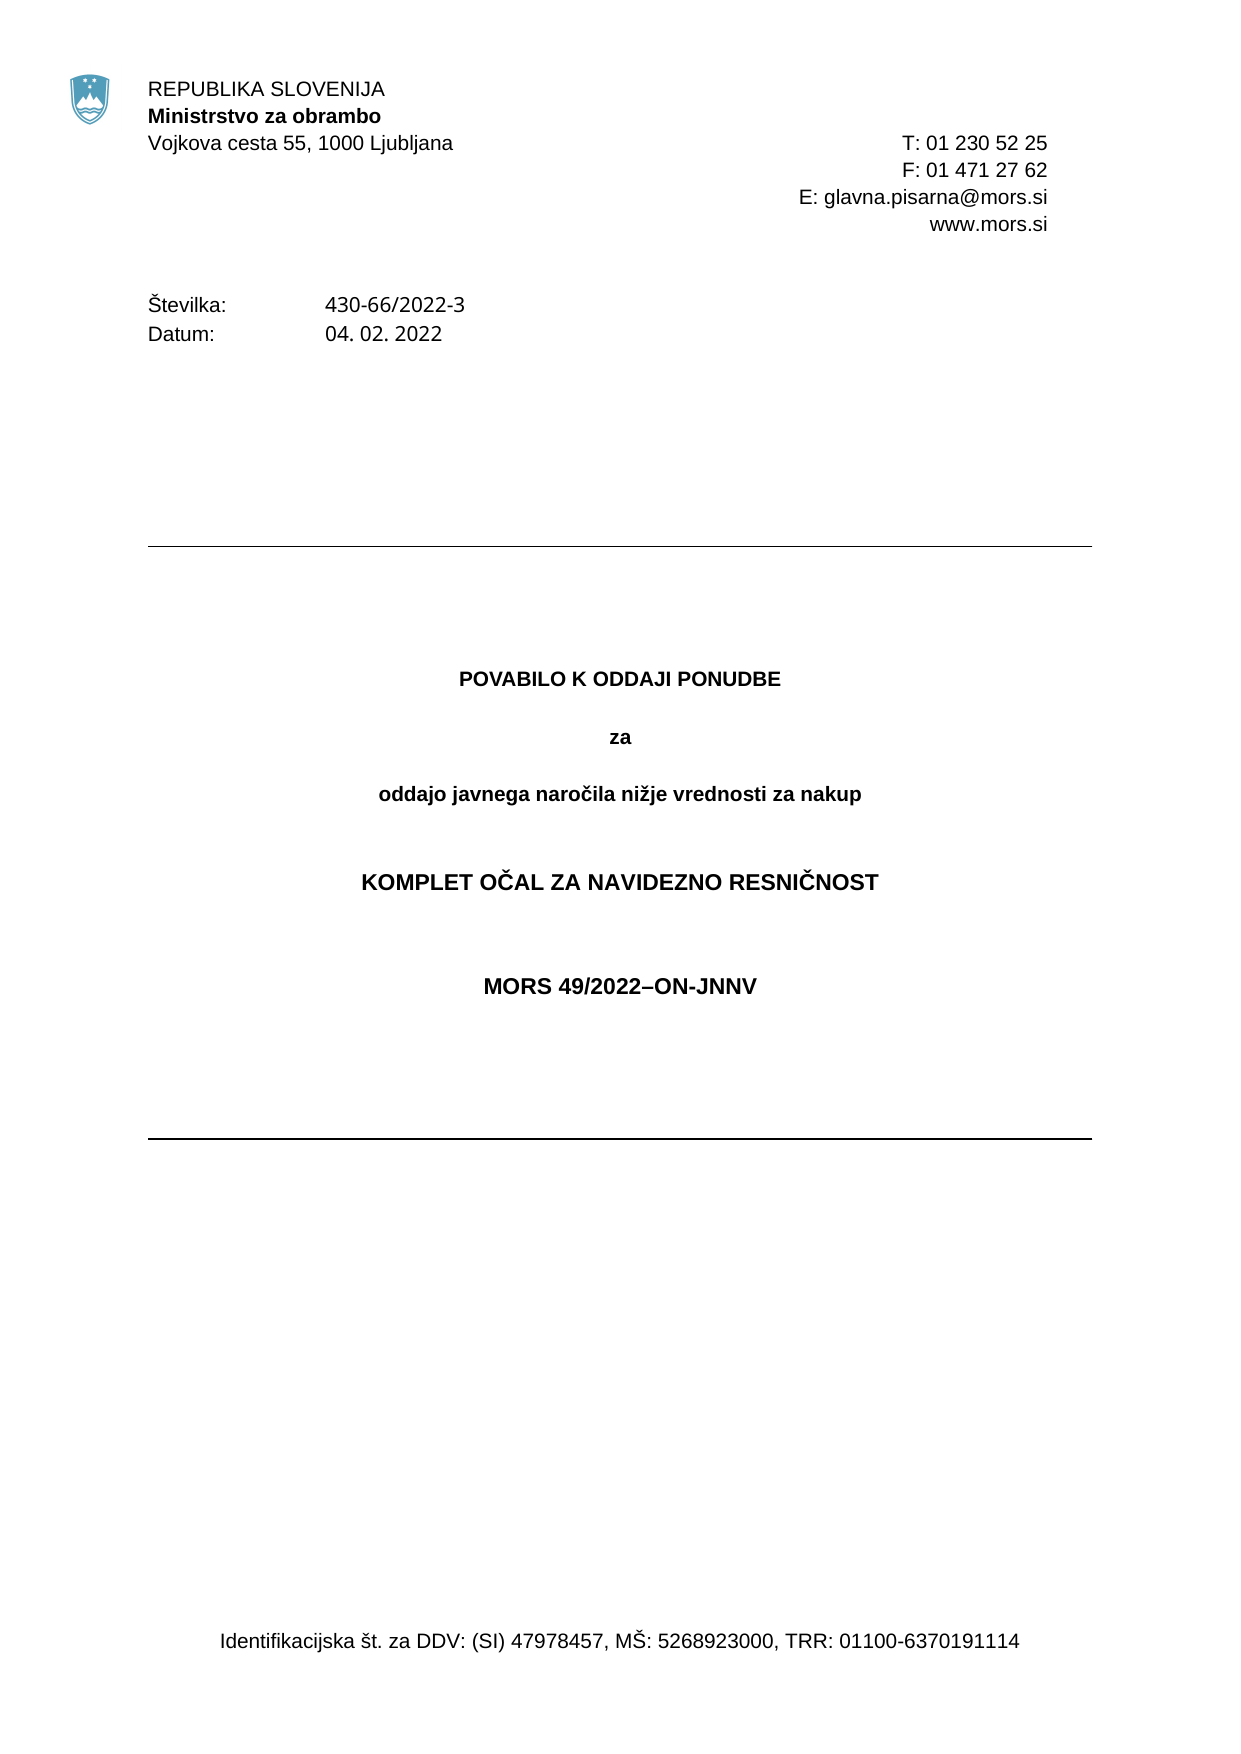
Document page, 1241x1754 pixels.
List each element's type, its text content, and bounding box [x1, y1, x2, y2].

text KOMPLET OČAL ZA NAVIDEZNO RESNIČNOST [148, 868, 1092, 895]
text za [148, 725, 1092, 749]
picture [59, 66, 122, 132]
text MORS 49/2022–ON-JNNV [148, 973, 1092, 999]
text Številka: 430-66/2022-3 [148, 290, 1092, 319]
text POVABILO K ODDAJI PONUDBE [148, 667, 1092, 691]
text oddajo javnega naročila nižje vrednosti za nakup [148, 782, 1092, 806]
text Datum: 04. 02. 2022 [148, 319, 1092, 347]
